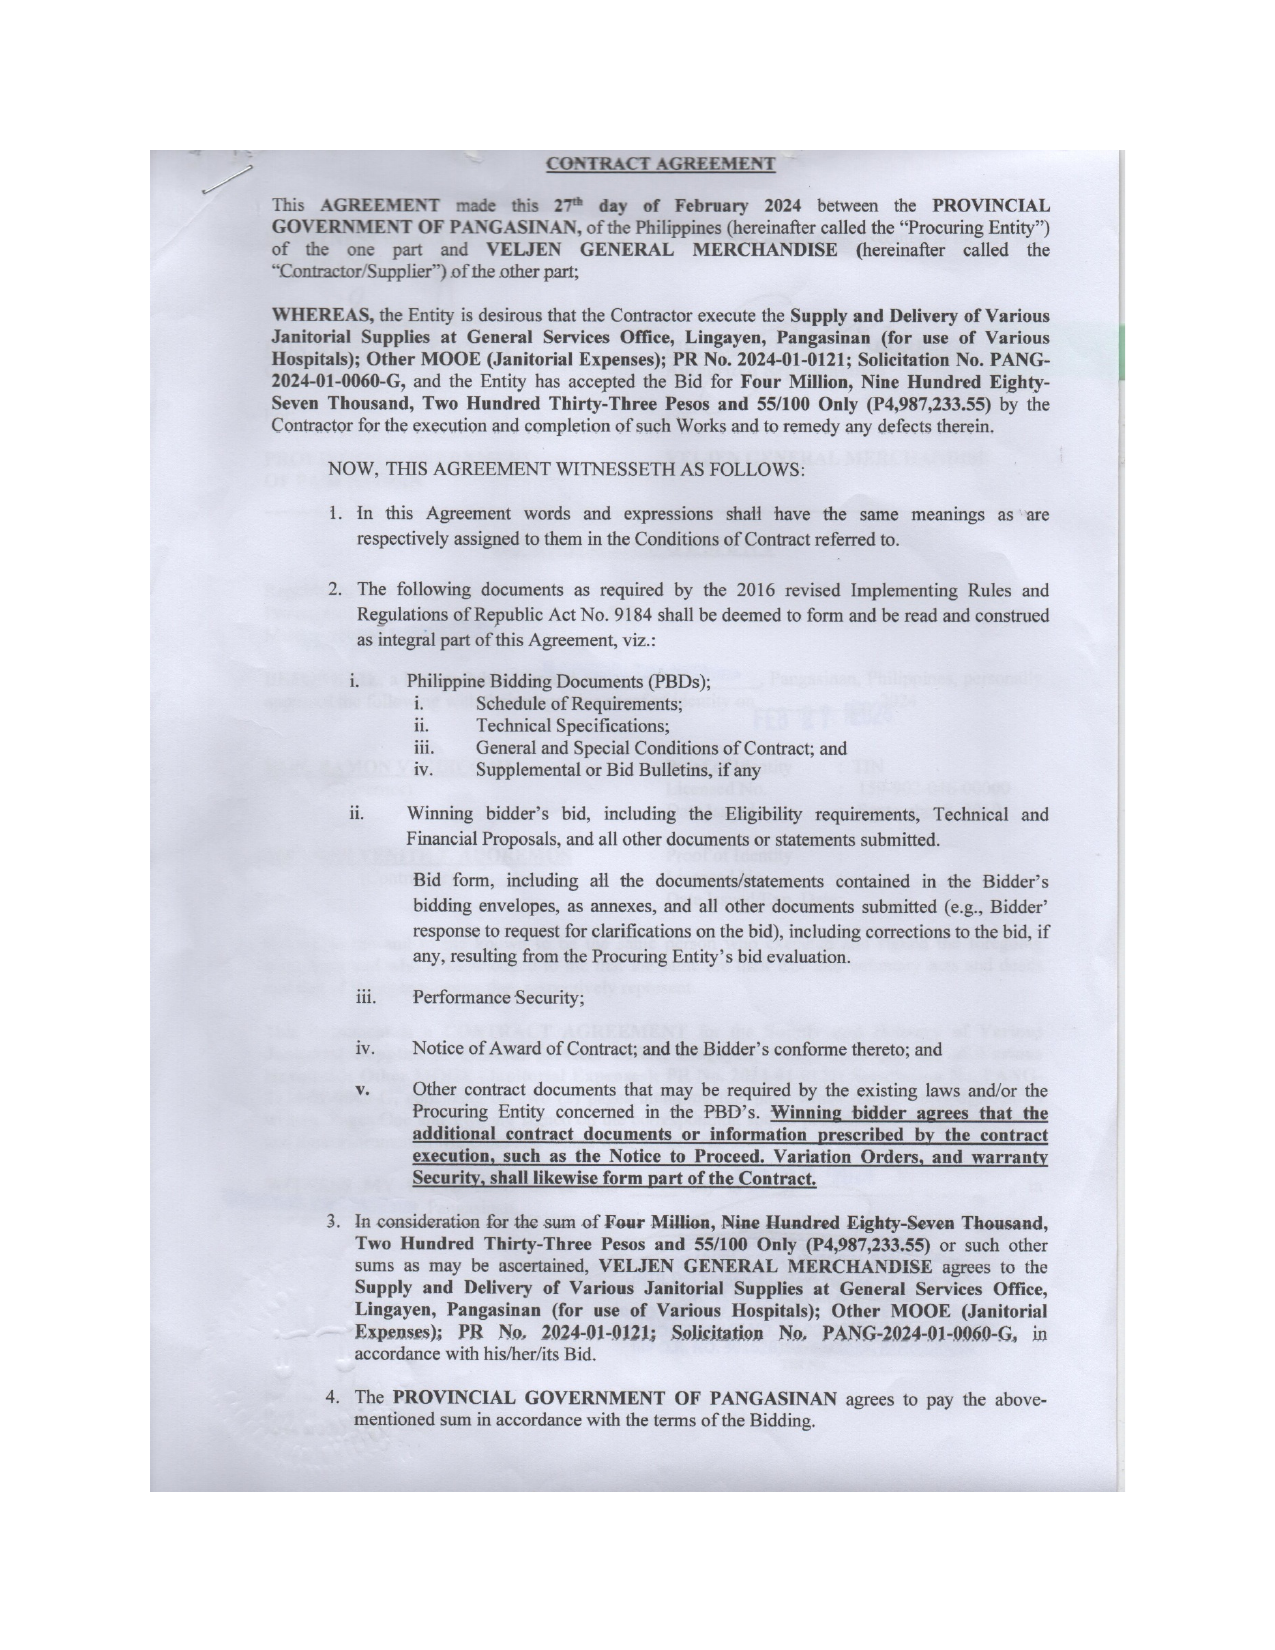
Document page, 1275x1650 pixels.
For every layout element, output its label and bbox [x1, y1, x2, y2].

picture [150, 150, 1125, 1492]
